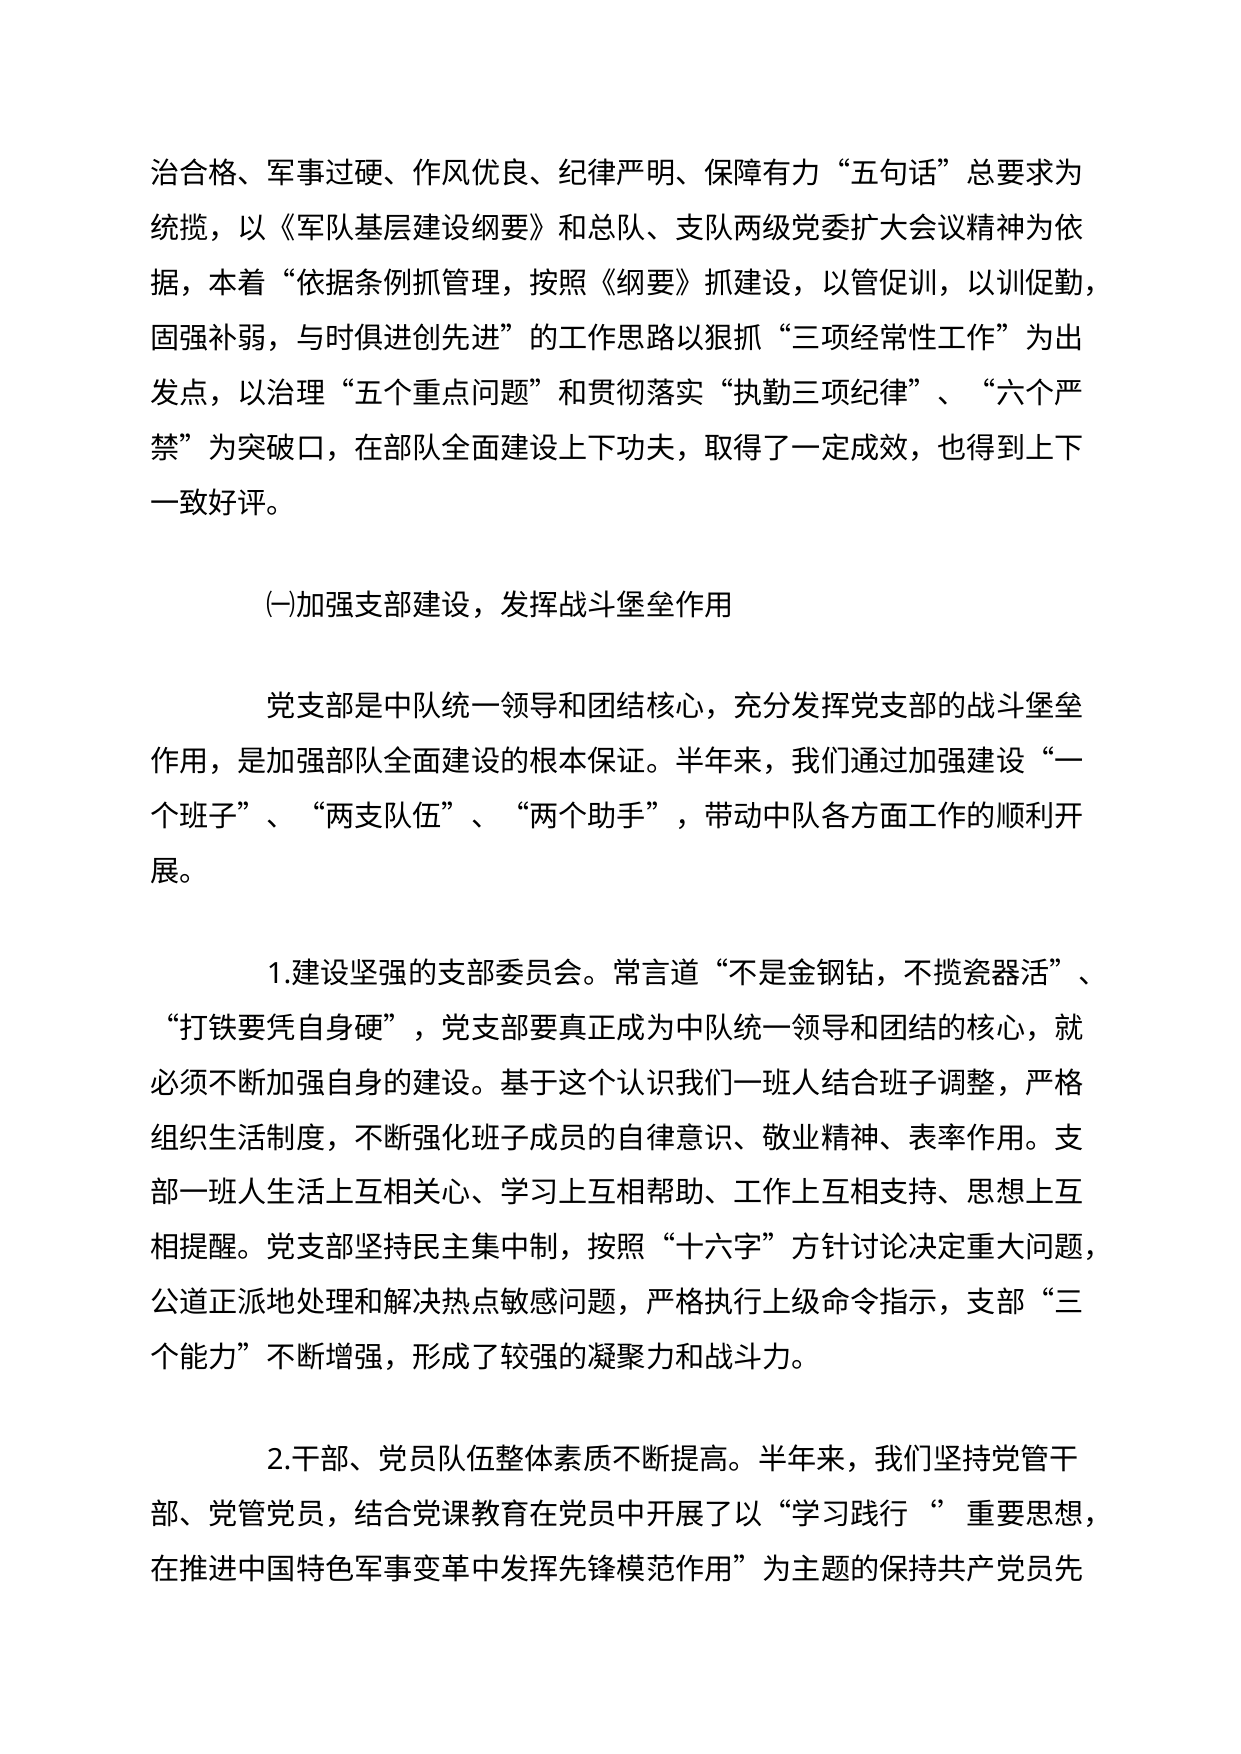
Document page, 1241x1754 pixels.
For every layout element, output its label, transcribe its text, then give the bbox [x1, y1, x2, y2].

text ㈠加强支部建设，发挥战斗堡垒作用 [150, 581, 1090, 623]
text 1.建设坚强的支部委员会。常言道“不是金钢钻，不揽瓷器活”、“打铁要凭自身硬”，党支部要真正成为中队统一领导和团结的核心，就必须不断加强自身的建设。基于这个认识我们一班人结合班子调整，严格组织生活制度，不断强化班子成员的自律意识、敬业精神、表率作用。支部一班人生活上互相关心、学习上互相帮助、工作上互相支持、思想上互相提醒。党支部坚持民主集中制，按照“十六字”方针讨论决定重大问题，公道正派地处理和解决热点敏感问题，严格执行上级命令指示，支部“三个能力”不断增强，形成了较强的凝聚力和战斗力。 [150, 949, 1090, 1376]
text 党支部是中队统一领导和团结核心，充分发挥党支部的战斗堡垒作用，是加强部队全面建设的根本保证。半年来，我们通过加强建设“一个班子”、“两支队伍”、“两个助手”，带动中队各方面工作的顺利开展。 [150, 683, 1090, 890]
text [150, 150, 1090, 522]
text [150, 1436, 1090, 1588]
